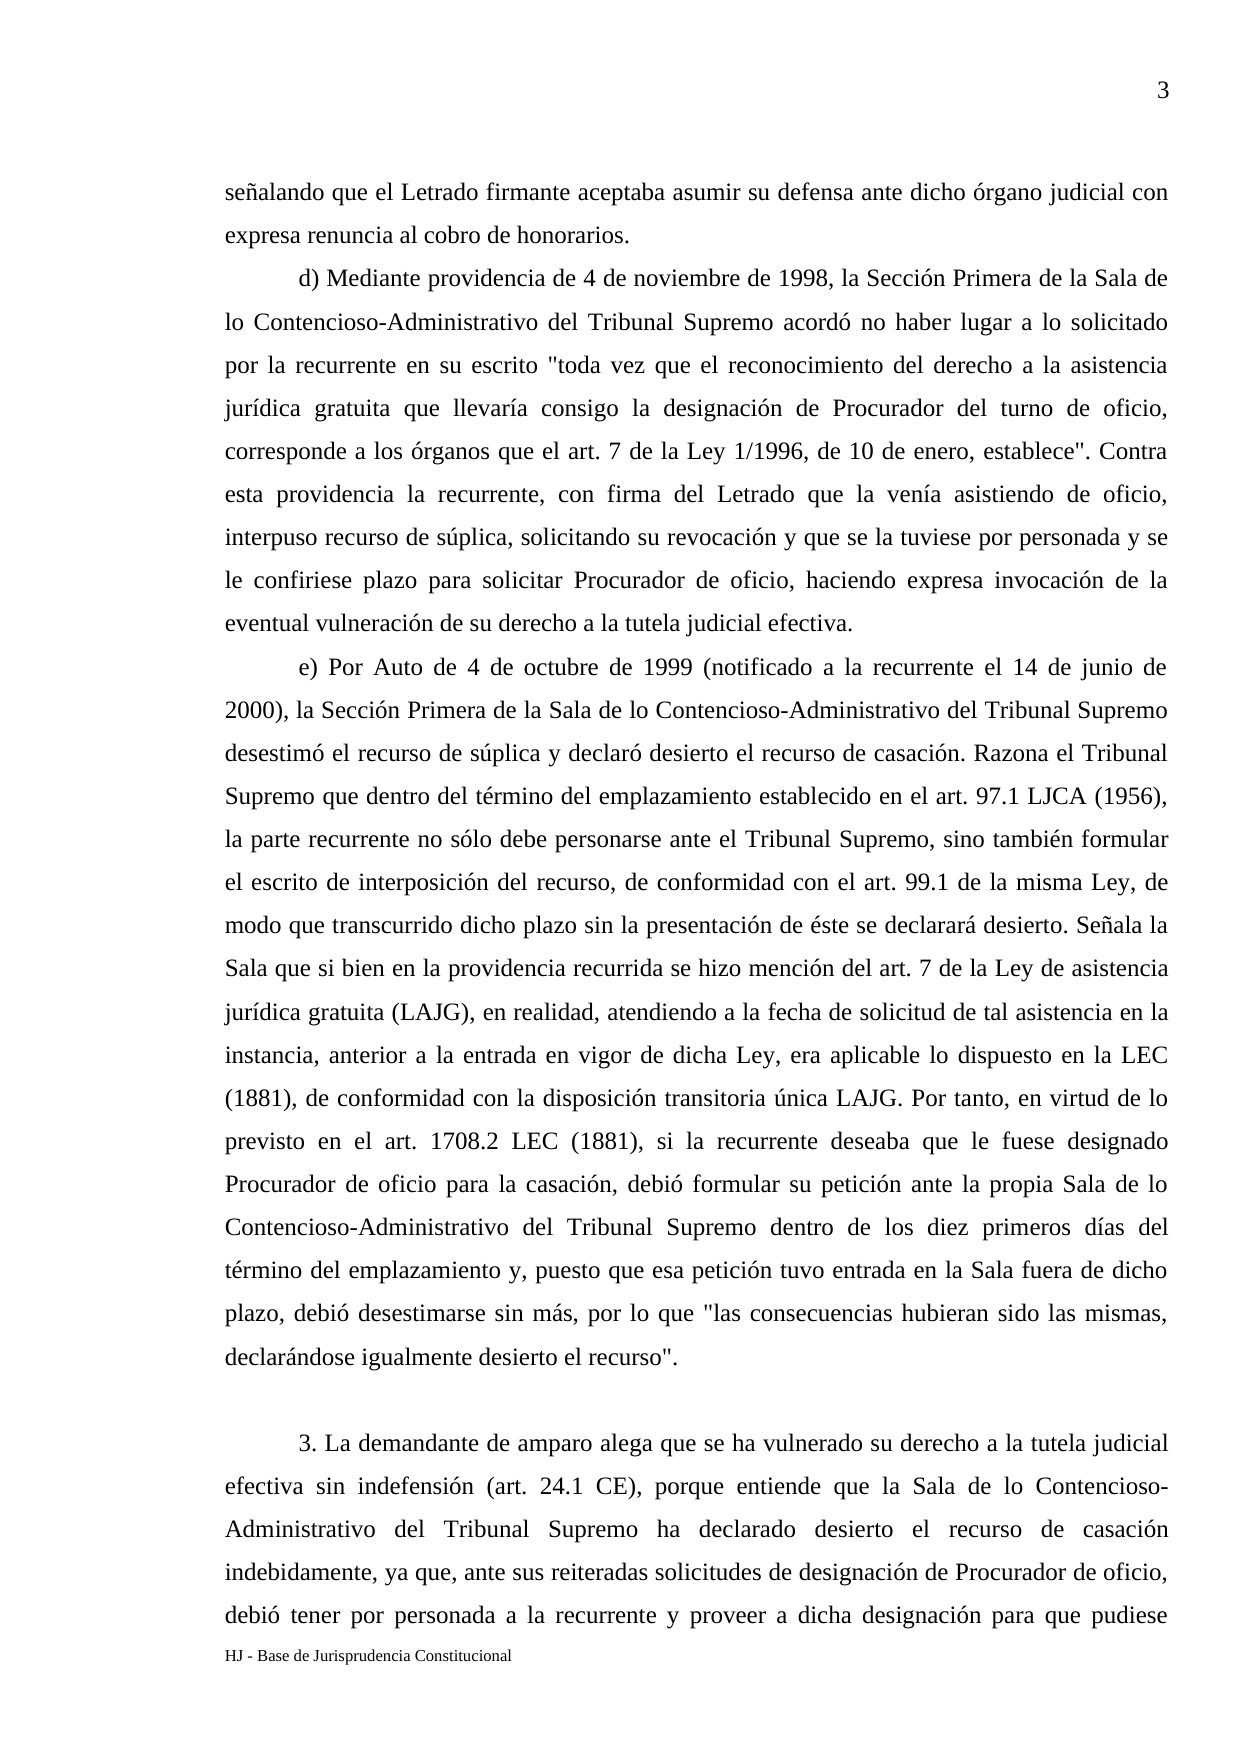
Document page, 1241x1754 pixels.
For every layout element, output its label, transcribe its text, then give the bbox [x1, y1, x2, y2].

text d) Mediante providencia de 4 de noviembre de 1998, la Sección Primera de la Sala de lo Contencioso-Administrativo del Tribunal Supremo acordó no haber lugar a lo solicitado por la recurrente en su escrito "toda vez que el reconocimiento del derecho a la asistencia jurídica gratuita que llevaría consigo la designación de Procurador del turno de oficio, corresponde a los órganos que el art. 7 de la Ley 1/1996, de 10 de enero, establece". Contra esta providencia la recurrente, con firma del Letrado que la venía asistiendo de oficio, interpuso recurso de súplica, solicitando su revocación y que se la tuviese por personada y se le confiriese plazo para solicitar Procurador de oficio, haciendo expresa invocación de la eventual vulneración de su derecho a la tutela judicial efectiva. [224, 263, 1169, 637]
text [224, 1428, 1169, 1629]
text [224, 177, 1169, 249]
text e) Por Auto de 4 de octubre de 1999 (notificado a la recurrente el 14 de junio de 2000), la Sección Primera de la Sala de lo Contencioso-Administrativo del Tribunal Supremo desestimó el recurso de súplica y declaró desierto el recurso de casación. Razona el Tribunal Supremo que dentro del término del emplazamiento establecido en el art. 97.1 LJCA (1956), la parte recurrente no sólo debe personarse ante el Tribunal Supremo, sino también formular el escrito de interposición del recurso, de conformidad con el art. 99.1 de la misma Ley, de modo que transcurrido dicho plazo sin la presentación de éste se declarará desierto. Señala la Sala que si bien en la providencia recurrida se hizo mención del art. 7 de la Ley de asistencia jurídica gratuita (LAJG), en realidad, atendiendo a la fecha de solicitud de tal asistencia en la instancia, anterior a la entrada en vigor de dicha Ley, era aplicable lo dispuesto en la LEC (1881), de conformidad con la disposición transitoria única LAJG. Por tanto, en virtud de lo previsto en el art. 1708.2 LEC (1881), si la recurrente deseaba que le fuese designado Procurador de oficio para la casación, debió formular su petición ante la propia Sala de lo Contencioso-Administrativo del Tribunal Supremo dentro de los diez primeros días del término del emplazamiento y, puesto que esa petición tuvo entrada en la Sala fuera de dicho plazo, debió desestimarse sin más, por lo que "las consecuencias hubieran sido las mismas, declarándose igualmente desierto el recurso". [224, 652, 1169, 1370]
